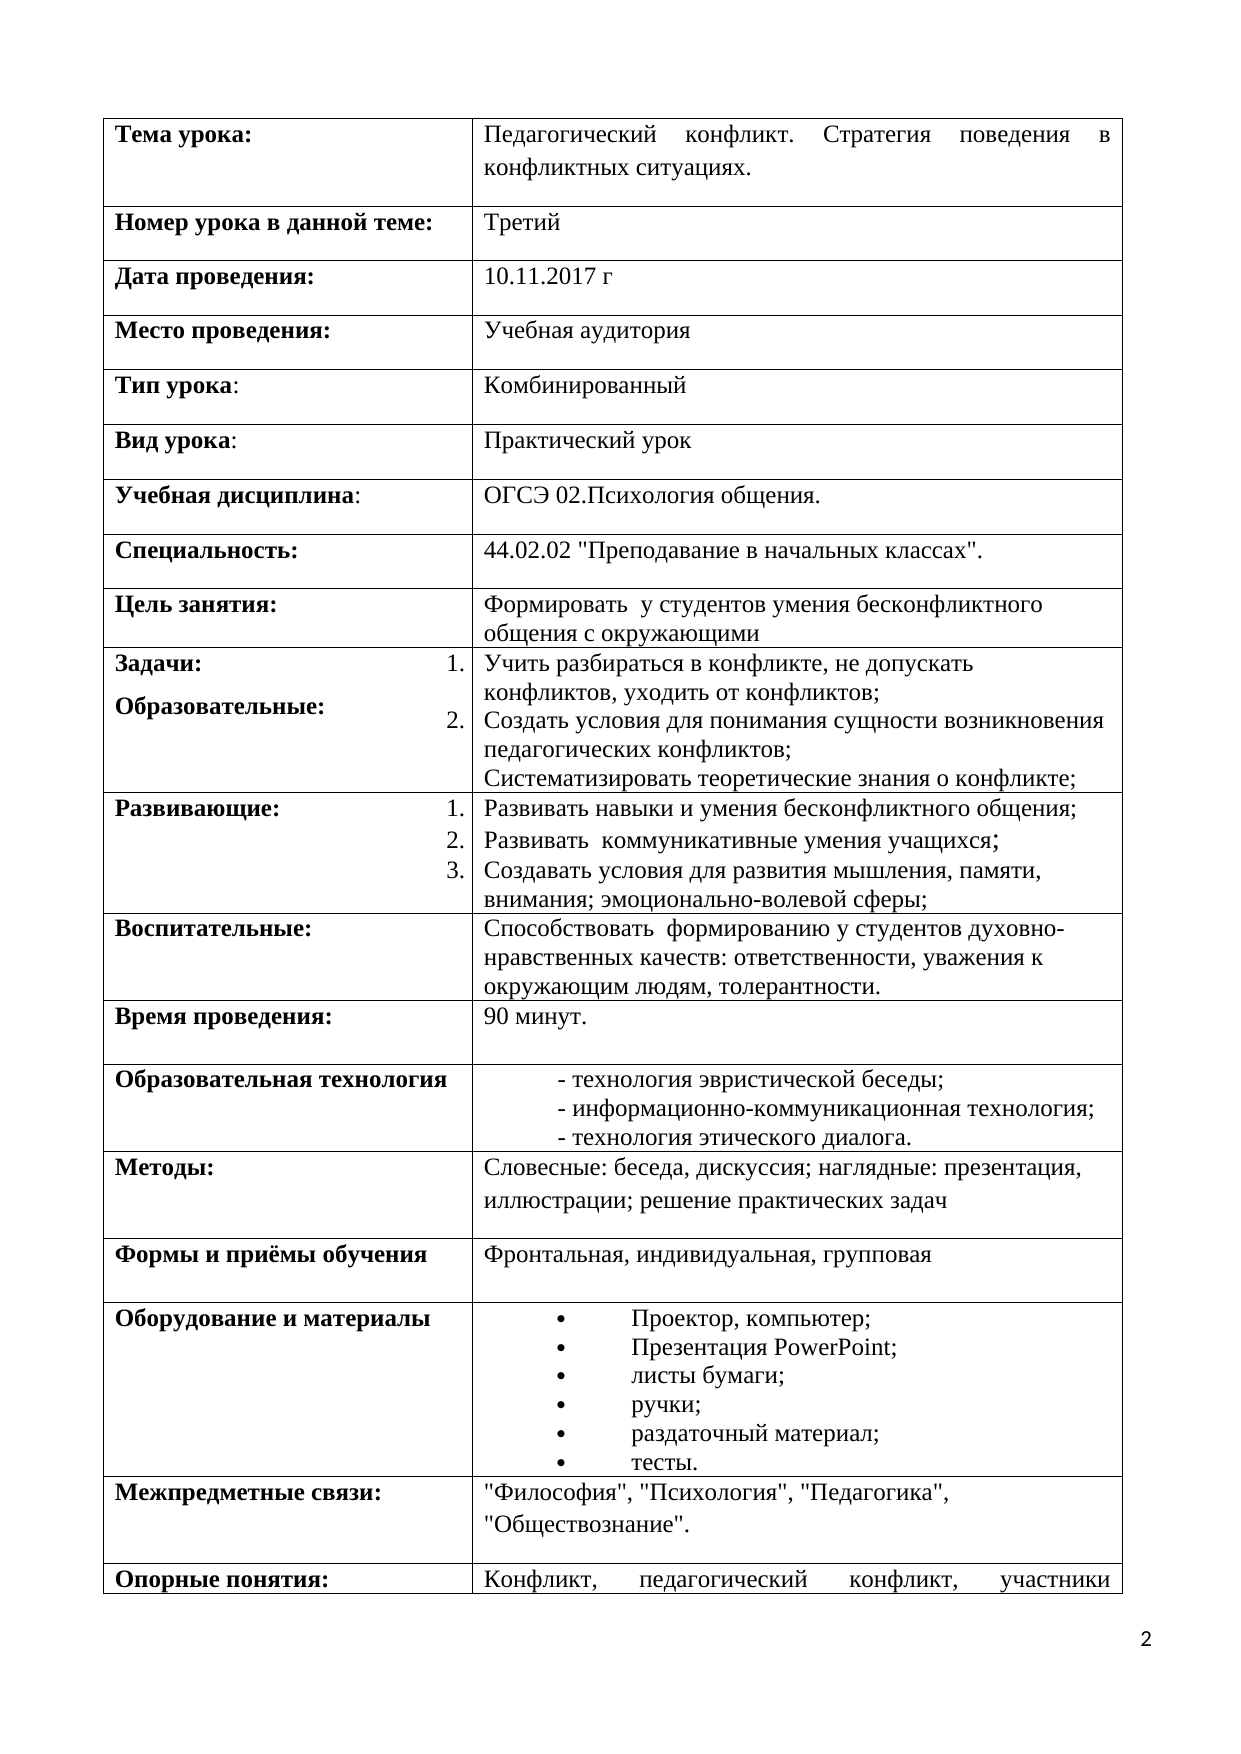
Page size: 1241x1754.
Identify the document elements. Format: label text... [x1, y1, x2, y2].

table_cell Номер урока в данной теме: [104, 207, 472, 260]
table_cell Учить разбираться в конфликте, не допускать конфликтов, уходить от конфликтов; Создать условия для понимания сущности возникновения педагогических конфликтов; Систематизировать теоретические знания о конфликте; [473, 648, 1122, 792]
table_cell Учебная дисциплина: [104, 480, 472, 534]
table_cell Методы: [104, 1152, 472, 1238]
table_cell Учебная аудитория [473, 316, 1122, 369]
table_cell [473, 1564, 1122, 1593]
table_cell Формировать у студентов умения бесконфликтного общения с окружающими [473, 589, 1122, 647]
table_cell Опорные понятия: [104, 1564, 472, 1593]
table_cell Оборудование и материалы [104, 1303, 472, 1476]
table_cell Проектор, компьютер; Презентация PowerPoint; листы бумаги; ручки; раздаточный материал; тесты. [473, 1303, 1122, 1476]
table_header Педагогический конфликт. Стратегия поведения в конфликтных ситуациях. [473, 119, 1122, 206]
table_cell Третий [473, 207, 1122, 260]
table_cell Словесные: беседа, дискуссия; наглядные: презентация, иллюстрации; решение практических задач [473, 1152, 1122, 1238]
table_cell 10.11.2017 г [473, 261, 1122, 314]
table_cell Тип урока: [104, 370, 472, 424]
table_cell Фронтальная, индивидуальная, групповая [473, 1239, 1122, 1302]
table_cell Развивать навыки и умения бесконфликтного общения; Развивать коммуникативные умения учащихся; Создавать условия для развития мышления, памяти, внимания; эмоционально-волевой сферы; [473, 793, 1122, 912]
table_cell 44.02.02 "Преподавание в начальных классах". [473, 535, 1122, 588]
table_cell Воспитательные: [104, 914, 472, 1000]
table_cell Вид урока: [104, 425, 472, 479]
table_cell Способствовать формированию у студентов духовно-нравственных качеств: ответственности, уважения к окружающим людям, толерантности. [473, 914, 1122, 1000]
table_cell Место проведения: [104, 316, 472, 369]
table_cell Цель занятия: [104, 589, 472, 647]
table_cell Комбинированный [473, 370, 1122, 424]
table_cell "Философия", "Психология", "Педагогика", "Обществознание". [473, 1477, 1122, 1563]
table_cell Задачи: Образовательные: [104, 648, 472, 792]
table_cell Практический урок [473, 425, 1122, 479]
table_cell Специальность: [104, 535, 472, 588]
table_cell Образовательная технология [104, 1065, 472, 1151]
table_cell Формы и приёмы обучения [104, 1239, 472, 1302]
table_cell Дата проведения: [104, 261, 472, 314]
table_header Тема урока: [104, 119, 472, 206]
table_cell Межпредметные связи: [104, 1477, 472, 1563]
table_cell Время проведения: [104, 1001, 472, 1063]
table_cell ОГСЭ 02.Психология общения. [473, 480, 1122, 534]
table_cell 90 минут. [473, 1001, 1122, 1063]
table_cell Развивающие: [104, 793, 472, 912]
table_cell - технология эвристической беседы; - информационно-коммуникационная технология; - технология этического диалога. [473, 1065, 1122, 1151]
